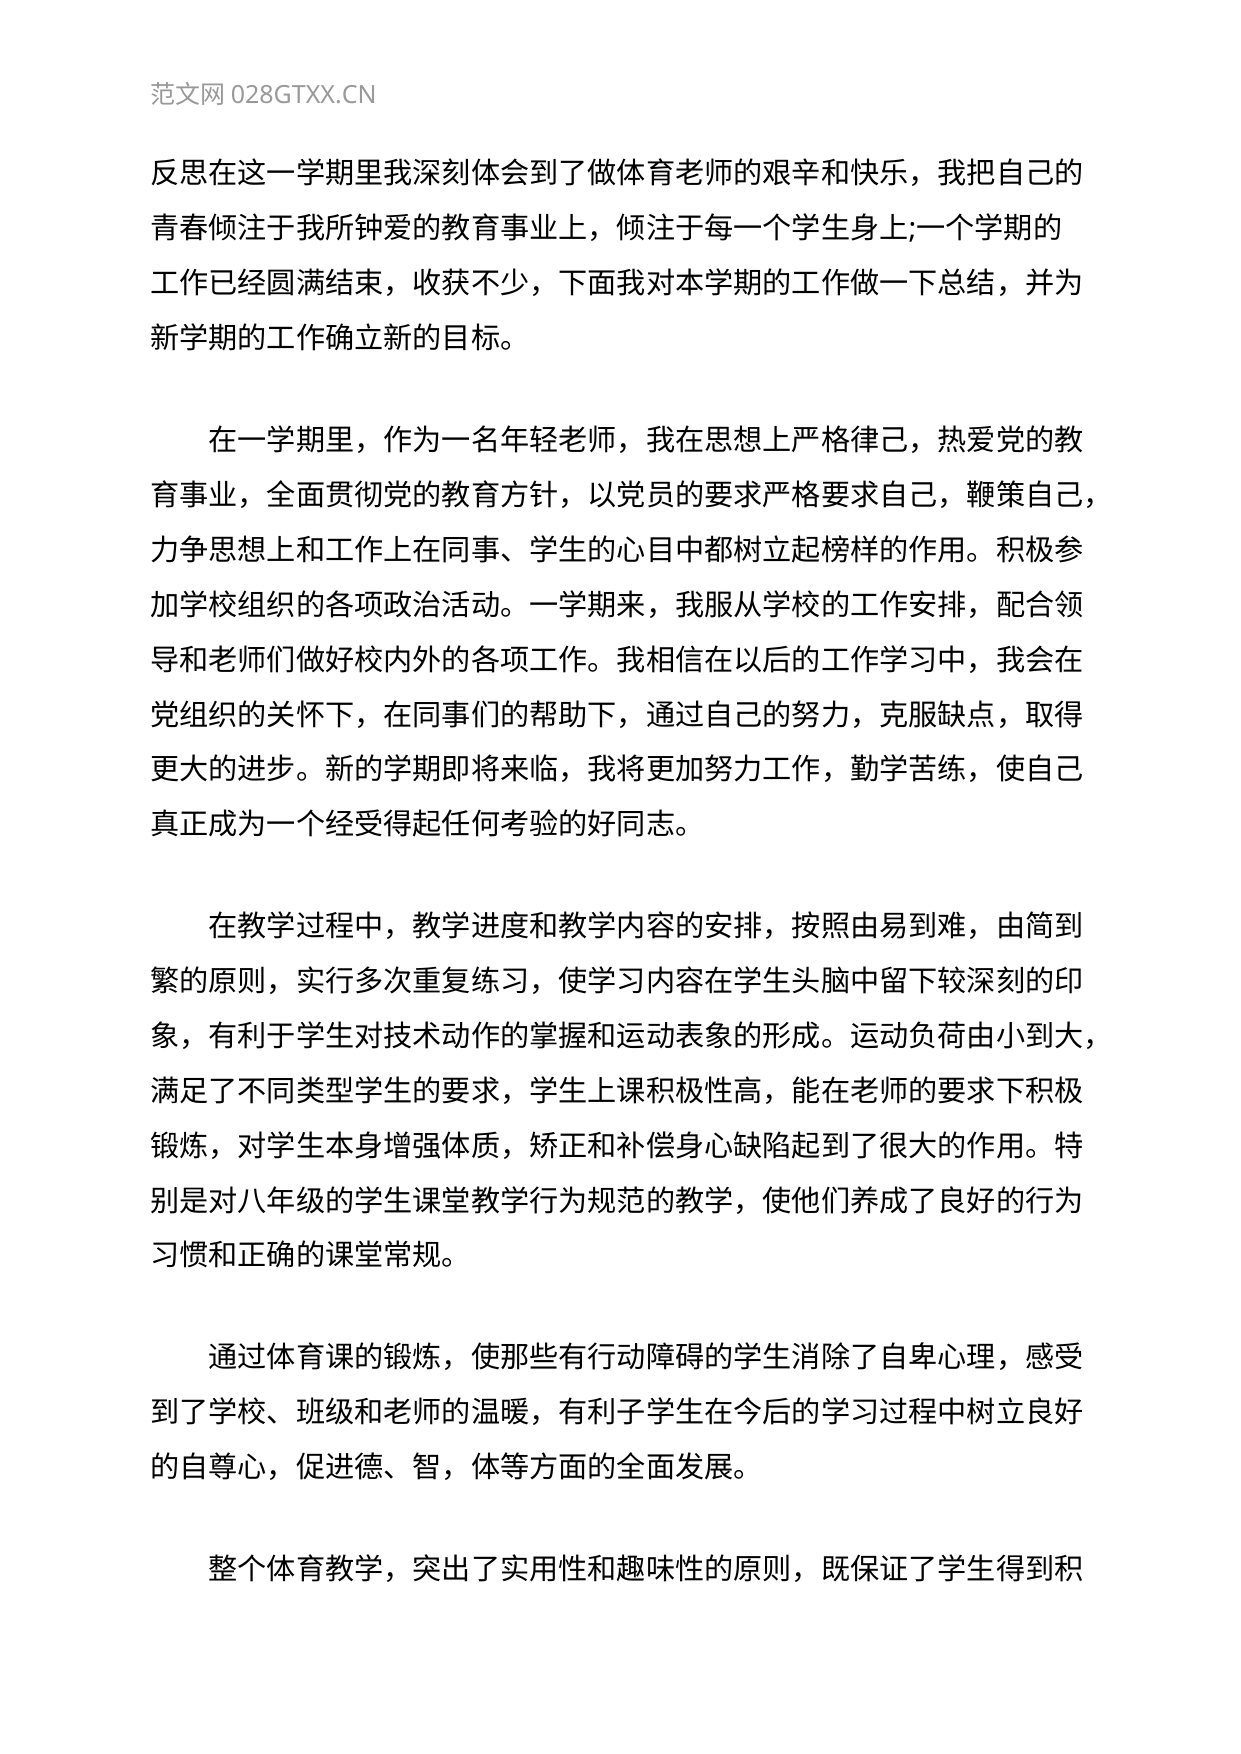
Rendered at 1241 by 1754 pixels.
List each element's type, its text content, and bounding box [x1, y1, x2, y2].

text 通过体育课的锻炼，使那些有行动障碍的学生消除了自卑心理，感受到了学校、班级和老师的温暖，有利子学生在今后的学习过程中树立良好的自尊心，促进德、智，体等方面的全面发展。 [150, 1334, 1090, 1486]
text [150, 150, 1090, 357]
text 在一学期里，作为一名年轻老师，我在思想上严格律己，热爱党的教育事业，全面贯彻党的教育方针，以党员的要求严格要求自己，鞭策自己，力争思想上和工作上在同事、学生的心目中都树立起榜样的作用。积极参加学校组织的各项政治活动。一学期来，我服从学校的工作安排，配合领导和老师们做好校内外的各项工作。我相信在以后的工作学习中，我会在党组织的关怀下，在同事们的帮助下，通过自己的努力，克服缺点，取得更大的进步。新的学期即将来临，我将更加努力工作，勤学苦练，使自己真正成为一个经受得起任何考验的好同志。 [150, 417, 1090, 843]
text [150, 1545, 1090, 1588]
text 在教学过程中，教学进度和教学内容的安排，按照由易到难，由简到繁的原则，实行多次重复练习，使学习内容在学生头脑中留下较深刻的印象，有利于学生对技术动作的掌握和运动表象的形成。运动负荷由小到大，满足了不同类型学生的要求，学生上课积极性高，能在老师的要求下积极锻炼，对学生本身增强体质，矫正和补偿身心缺陷起到了很大的作用。特别是对八年级的学生课堂教学行为规范的教学，使他们养成了良好的行为习惯和正确的课堂常规。 [150, 903, 1090, 1274]
